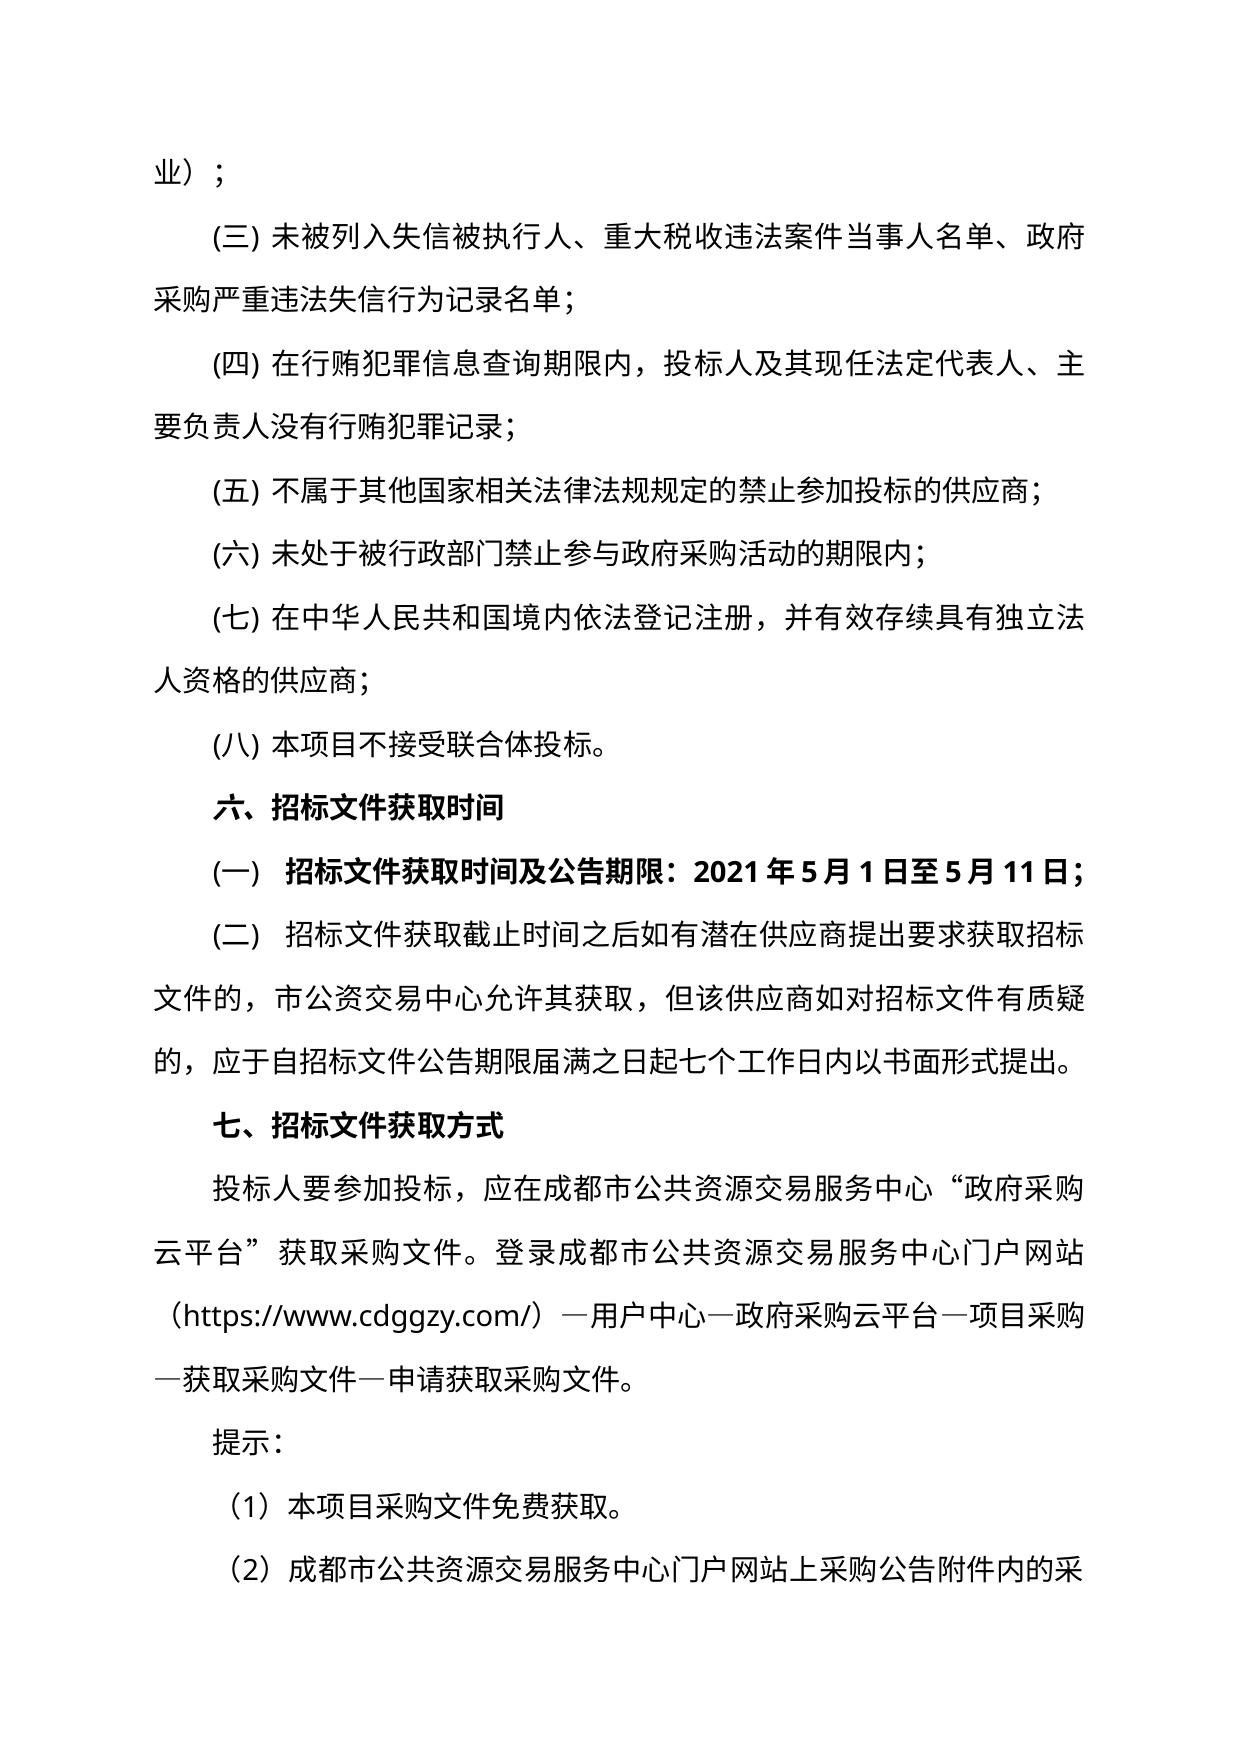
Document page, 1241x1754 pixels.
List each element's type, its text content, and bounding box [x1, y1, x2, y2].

list 在行贿犯罪信息查询期限内，投标人及其现任法定代表人、主要负责人没有行贿犯罪记录； [153, 340, 1087, 446]
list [153, 150, 1087, 192]
list 招标文件获取方式 [153, 1102, 1087, 1145]
list 招标文件获取时间 [153, 785, 1087, 827]
text 提示： [153, 1420, 1087, 1462]
list 招标文件获取截止时间之后如有潜在供应商提出要求获取招标文件的，市公资交易中心允许其获取，但该供应商如对招标文件有质疑的，应于自招标文件公告期限届满之日起七个工作日内以书面形式提出。 [153, 912, 1087, 1081]
list 在中华人民共和国境内依法登记注册，并有效存续具有独立法人资格的供应商； [153, 594, 1087, 700]
list 招标文件获取时间及公告期限：2021年5月1日至5月11日； [153, 848, 1087, 891]
list 未处于被行政部门禁止参与政府采购活动的期限内； [153, 531, 1087, 573]
list 本项目不接受联合体投标。 [153, 721, 1087, 764]
list 未被列入失信被执行人、重大税收违法案件当事人名单、政府采购严重违法失信行为记录名单； [153, 213, 1087, 319]
list 不属于其他国家相关法律法规规定的禁止参加投标的供应商； [153, 467, 1087, 510]
text 投标人要参加投标，应在成都市公共资源交易服务中心“政府采购云平台”获取采购文件。登录成都市公共资源交易服务中心门户网站（https://www.cdggzy.com/）—用户中心—政府采购云平台—项目采购—获取采购文件—申请获取采购文件。 [153, 1166, 1087, 1398]
text （1）本项目采购文件免费获取。 [153, 1483, 1087, 1526]
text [153, 1547, 1087, 1589]
